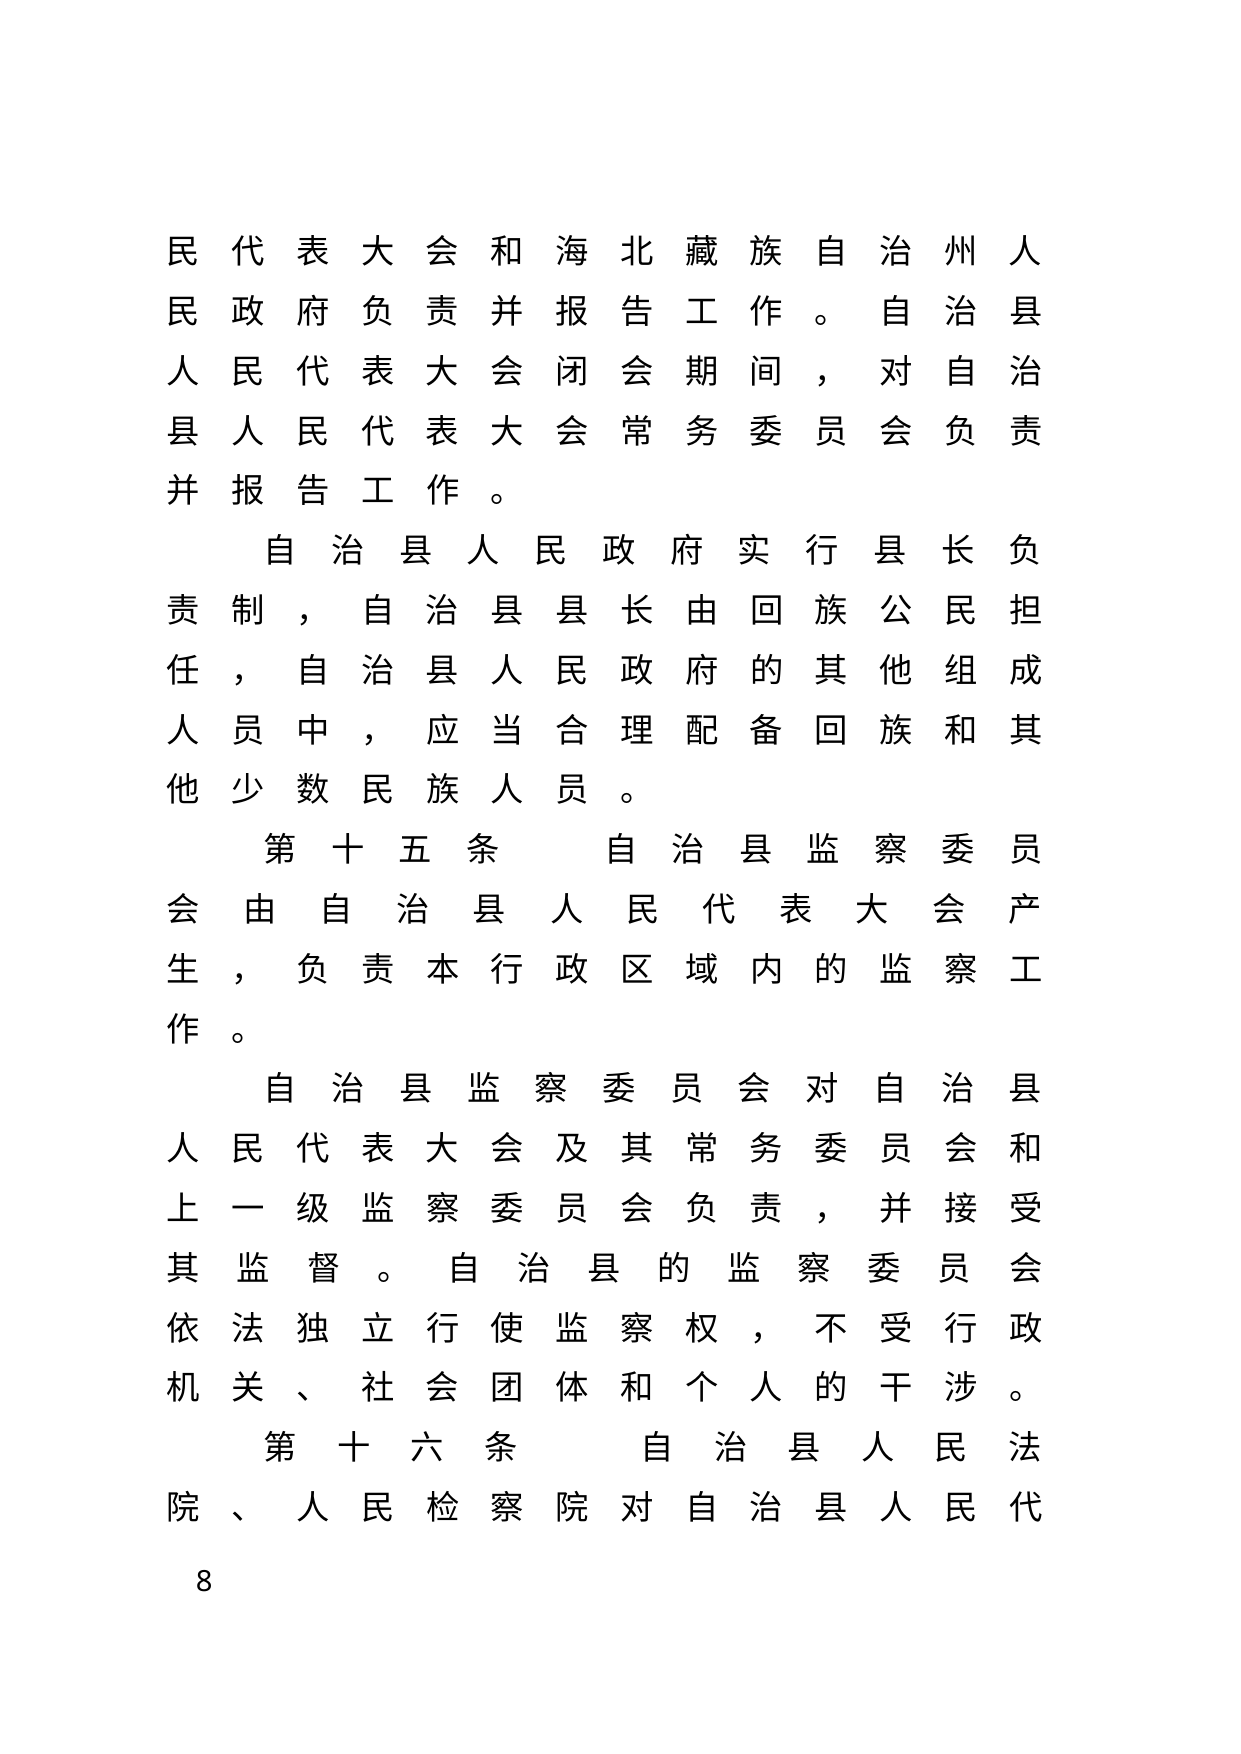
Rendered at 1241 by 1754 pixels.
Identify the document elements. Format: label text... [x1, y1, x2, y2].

text 自治县监察委员会对自治县人民代表大会及其常务委员会和上一级监察委员会负责，并接受其监督。自治县的监察委员会依法独立行使监察权，不受行政机关、社会团体和个人的干涉。 [167, 1056, 1074, 1415]
text 自治县人民政府实行县长负责制，自治县县长由回族公民担任，自治县人民政府的其他组成人员中，应当合理配备回族和其他少数民族人员。 [167, 518, 1074, 817]
text 第十五条 自治县监察委员会由自治县人民代表大会产生，负责本行政区域内的监察工作。 [167, 817, 1074, 1056]
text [167, 219, 1074, 518]
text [167, 1415, 1074, 1535]
